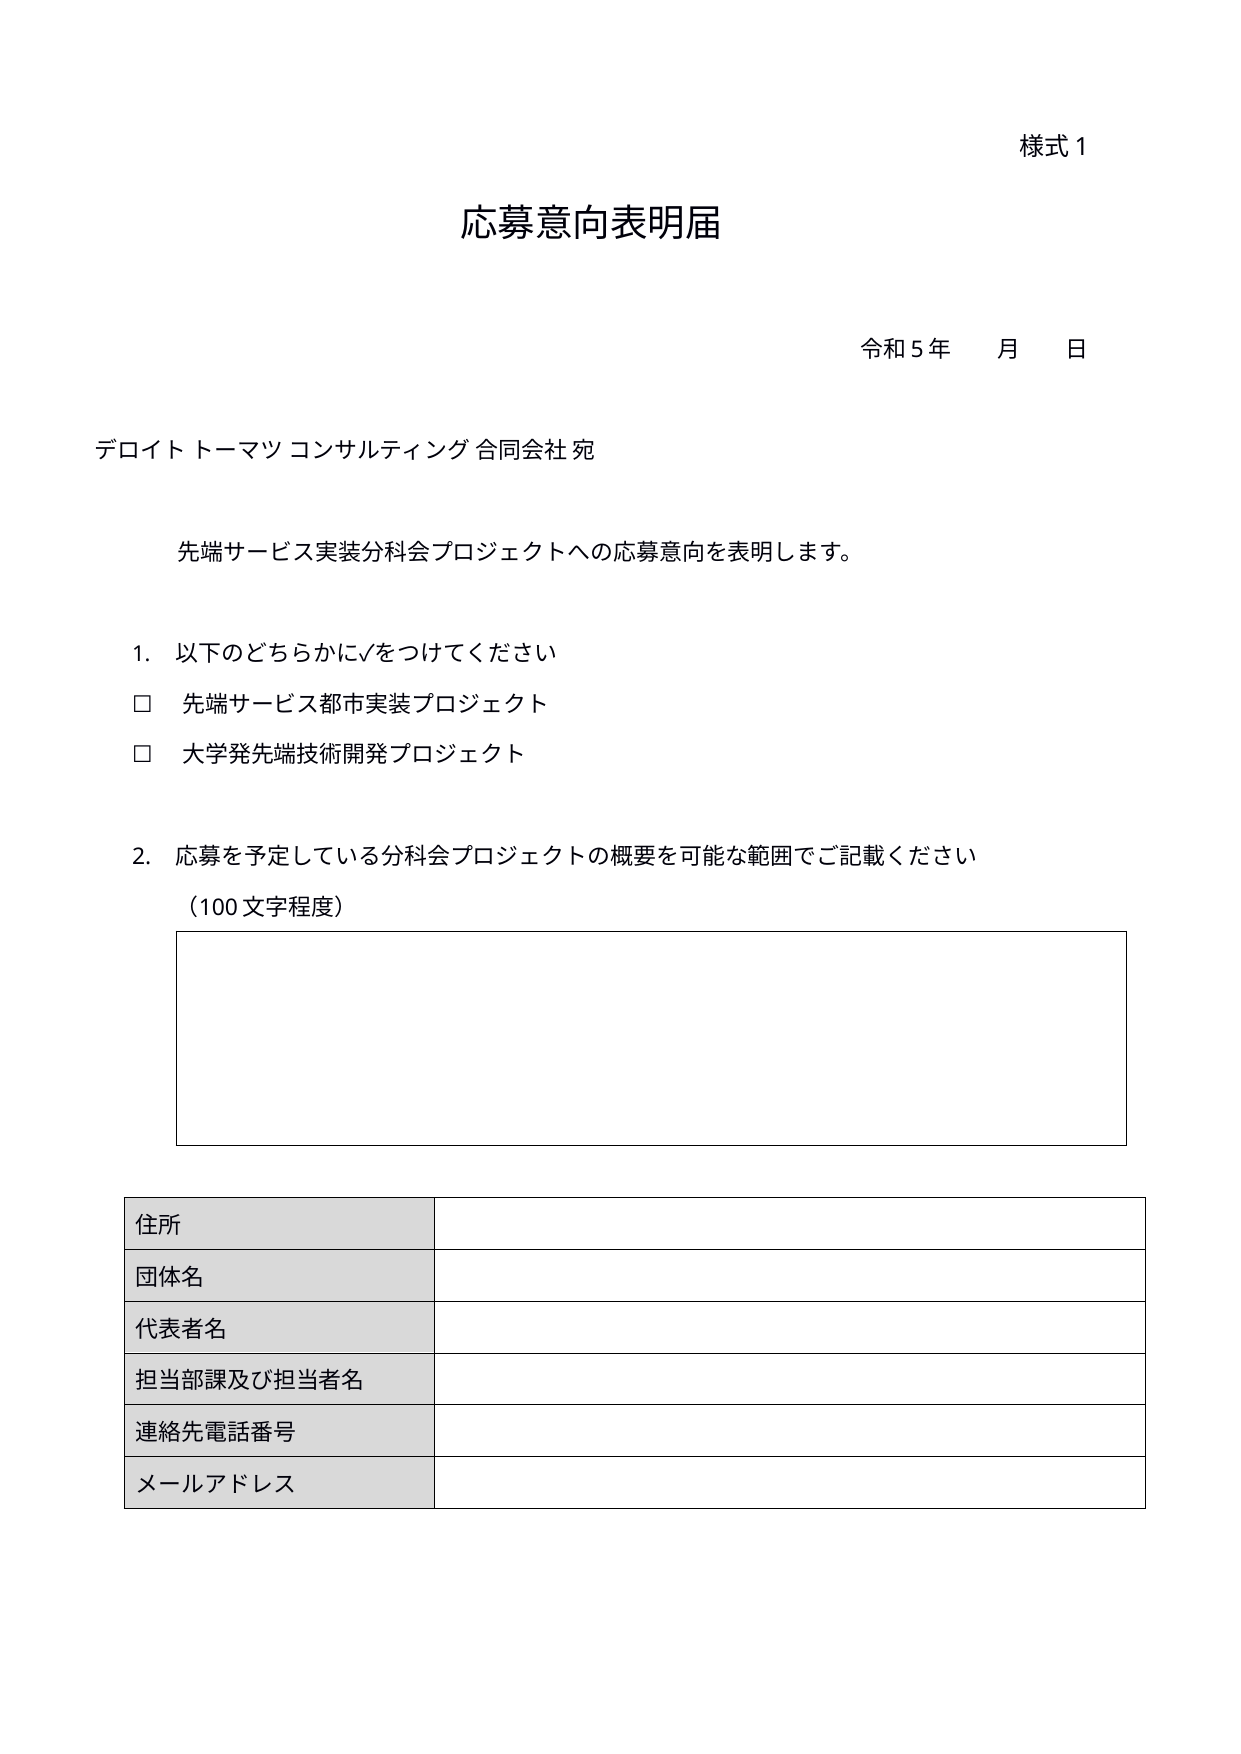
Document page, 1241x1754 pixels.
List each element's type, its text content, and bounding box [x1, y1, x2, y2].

table_cell 担当部課及び担当者名 [125, 1354, 434, 1404]
list 応募を予定している分科会プロジェクトの概要を可能な範囲でご記載ください （100文字程度） [132, 829, 1088, 931]
text 大学発先端技術開発プロジェクト [132, 728, 1088, 778]
list 以下のどちらかに✓をつけてください [132, 626, 1088, 677]
text 先端サービス都市実装プロジェクト [132, 677, 1088, 728]
text 応募意向表明届 [94, 170, 1088, 271]
table_cell 代表者名 [125, 1302, 434, 1352]
table_cell [435, 1457, 1145, 1508]
table_cell [435, 1302, 1145, 1352]
table_cell [435, 1250, 1145, 1301]
table_cell [435, 1354, 1145, 1404]
table_cell [435, 1405, 1145, 1456]
table_cell 連絡先電話番号 [125, 1405, 434, 1456]
text 様式1 [94, 119, 1088, 170]
text 令和5年 月 日 [132, 322, 1088, 373]
text 先端サービス実装分科会プロジェクトへの応募意向を表明します。 [132, 525, 1088, 576]
table_header 住所 [125, 1198, 434, 1249]
table_cell メールアドレス [125, 1457, 434, 1508]
table_cell 団体名 [125, 1250, 434, 1301]
table_header [435, 1198, 1145, 1249]
table_header [177, 932, 1126, 1145]
text デロイト トーマツ コンサルティング 合同会社 宛 [94, 423, 1088, 474]
